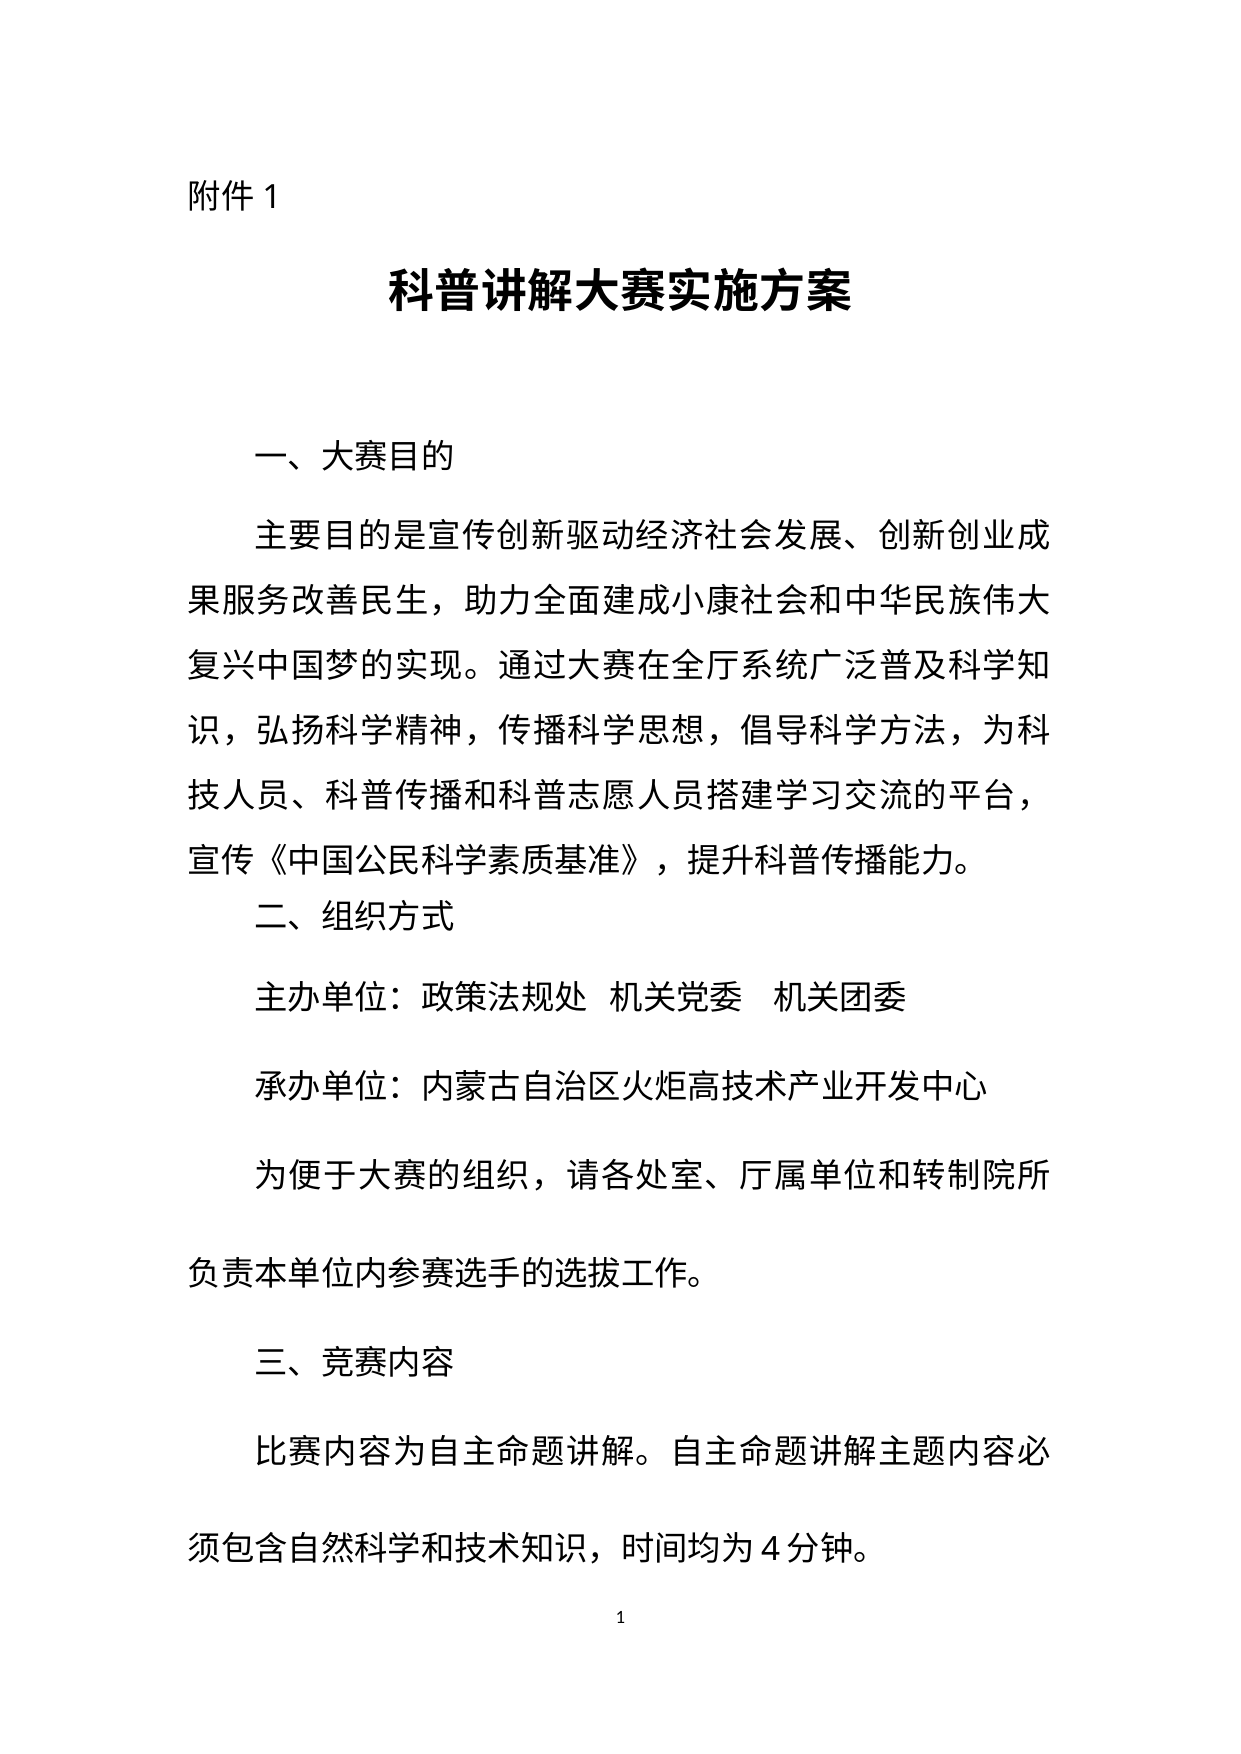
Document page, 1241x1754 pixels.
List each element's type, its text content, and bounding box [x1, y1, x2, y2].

text 为便于大赛的组织，请各处室、厅属单位和转制院所负责本单位内参赛选手的选拔工作。 [187, 1141, 1053, 1303]
text 附件1 [187, 162, 1053, 227]
text 比赛内容为自主命题讲解。自主命题讲解主题内容必须包含自然科学和技术知识，时间均为4分钟。 [187, 1416, 1053, 1579]
text 主办单位：政策法规处 机关党委 机关团委 [187, 963, 1053, 1028]
text 科普讲解大赛实施方案 [187, 239, 1053, 337]
text 主要目的是宣传创新驱动经济社会发展、创新创业成果服务改善民生，助力全面建成小康社会和中华民族伟大复兴中国梦的实现。通过大赛在全厅系统广泛普及科学知识，弘扬科学精神，传播科学思想，倡导科学方法，为科技人员、科普传播和科普志愿人员搭建学习交流的平台，宣传《中国公民科学素质基准》，提升科普传播能力。 [187, 500, 1053, 890]
subtitle 一、大赛目的 [187, 429, 1053, 478]
text 承办单位：内蒙古自治区火炬高技术产业开发中心 [187, 1052, 1053, 1117]
subtitle 三、竞赛内容 [187, 1327, 1053, 1392]
subtitle 二、组织方式 [187, 890, 1053, 938]
